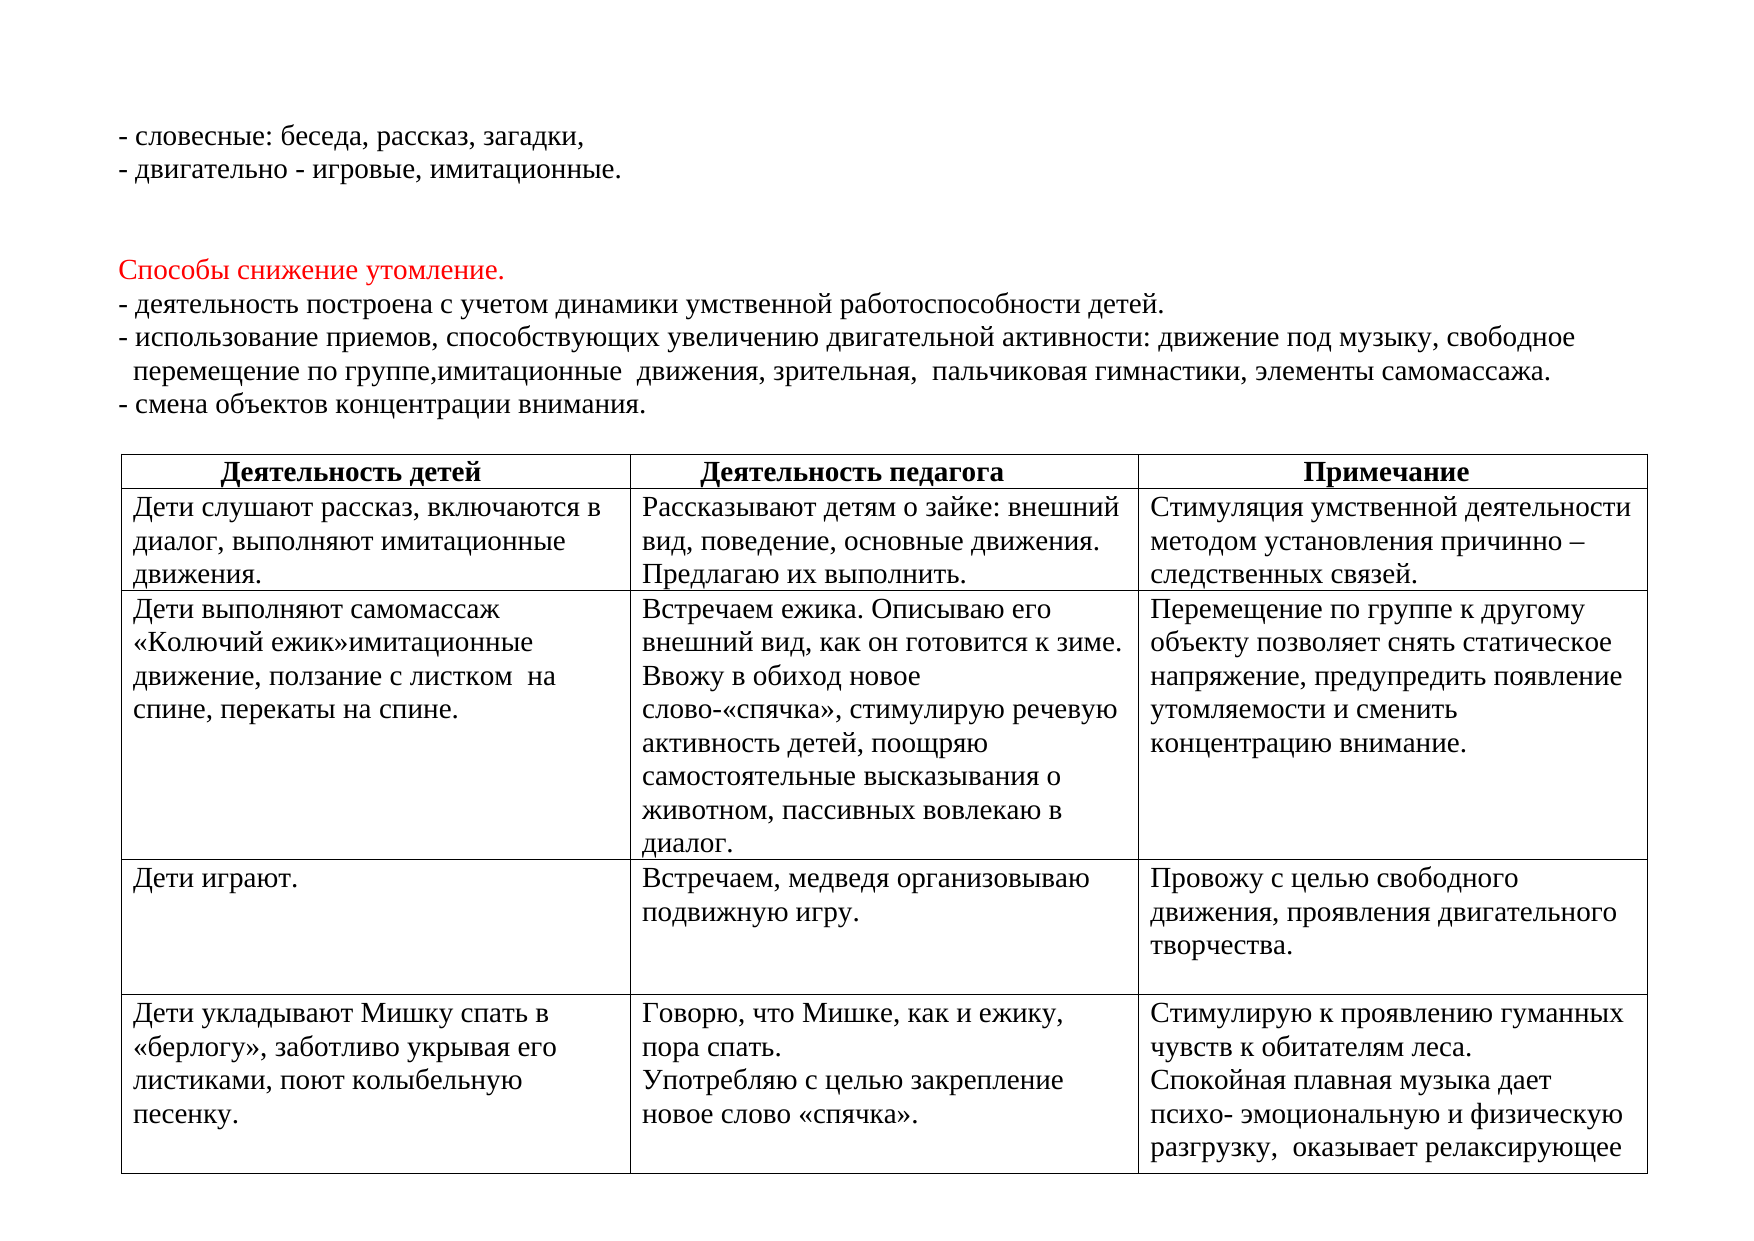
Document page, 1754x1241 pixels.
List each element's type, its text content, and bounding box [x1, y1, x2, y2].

table_cell Провожу с целью свободного движения, проявления двигательного творчества. [1139, 860, 1647, 994]
text Способы снижение утомление. [118, 252, 1636, 286]
table_cell Встречаем, медведя организовываю подвижную игру. [631, 860, 1138, 994]
table_header Примечание [1139, 455, 1647, 488]
table_cell Дети выполняют самомассаж «Колючий ежик»имитационные движение, ползание с листком на спине, перекаты на спине. [122, 591, 630, 859]
table_cell Дети играют. [122, 860, 630, 994]
table_cell Встречаем ежика. Описываю его внешний вид, как он готовится к зиме. Ввожу в обиход новое слово-«спячка», стимулирую речевую активность детей, поощряю самостоятельные высказывания о животном, пассивных вовлекаю в диалог. [631, 591, 1138, 859]
text - двигательно - игровые, имитационные. [118, 152, 1636, 185]
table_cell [1139, 995, 1647, 1172]
text - словесные: беседа, рассказ, загадки, [118, 118, 1636, 152]
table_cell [122, 995, 630, 1172]
text - деятельность построена с учетом динамики умственной работоспособности детей. [118, 286, 1636, 319]
text - использование приемов, способствующих увеличению двигательной активности: движение под музыку, свободное перемещение по группе,имитационные движения, зрительная, пальчиковая гимнастики, элементы самомассажа. [118, 319, 1636, 386]
table_header Деятельность педагога [631, 455, 1138, 488]
table_header Деятельность детей [122, 455, 630, 488]
table_cell Стимуляция умственной деятельности методом установления причинно – следственных связей. [1139, 489, 1647, 590]
table_cell Дети слушают рассказ, включаются в диалог, выполняют имитационные движения. [122, 489, 630, 590]
text - смена объектов концентрации внимания. [118, 386, 1636, 420]
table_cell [631, 995, 1138, 1172]
table_cell Рассказывают детям о зайке: внешний вид, поведение, основные движения. Предлагаю их выполнить. [631, 489, 1138, 590]
table_cell Перемещение по группе к другому объекту позволяет снять статическое напряжение, предупредить появление утомляемости и сменить концентрацию внимание. [1139, 591, 1647, 859]
